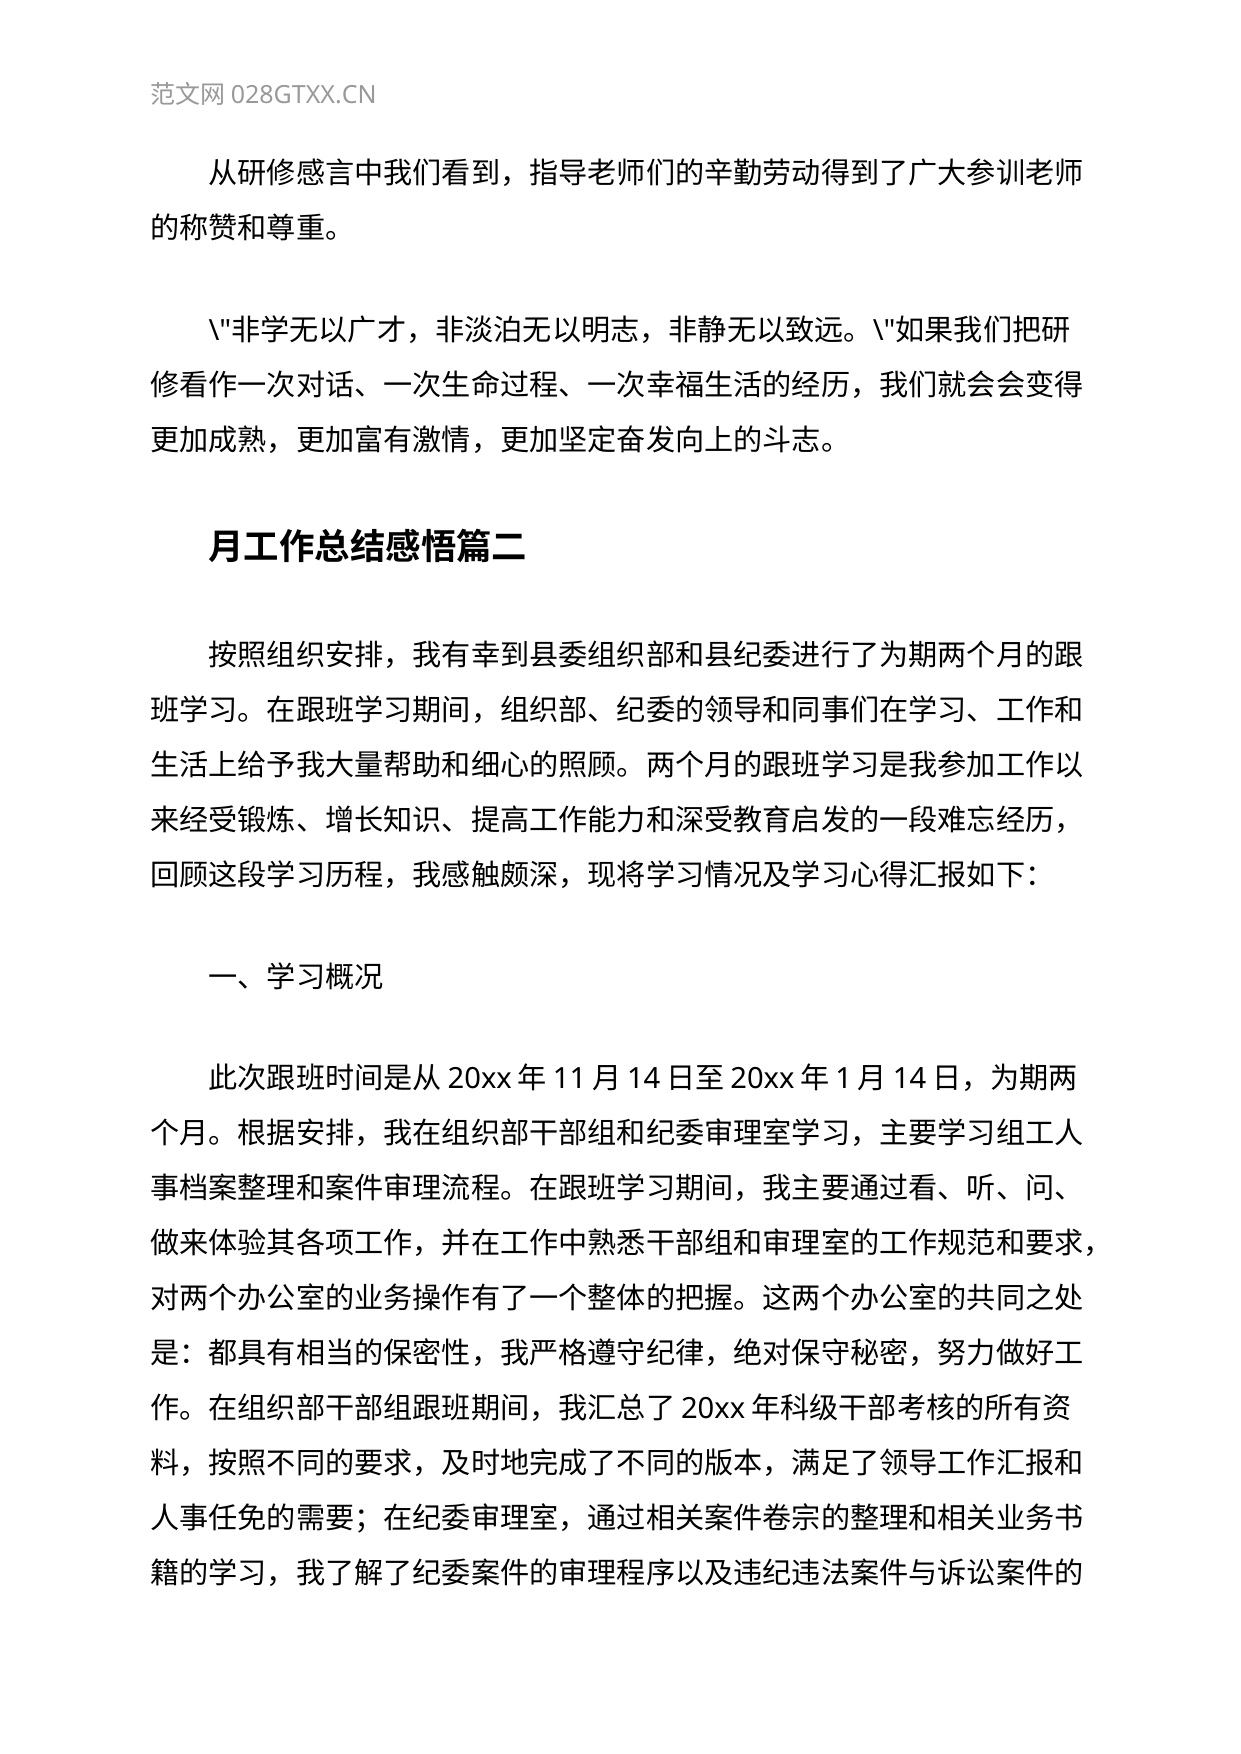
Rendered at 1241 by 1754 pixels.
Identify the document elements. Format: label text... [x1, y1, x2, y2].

text 一、学习概况 [150, 953, 1090, 995]
text 从研修感言中我们看到，指导老师们的辛勤劳动得到了广大参训老师的称赞和尊重。 [150, 150, 1090, 247]
text 按照组织安排，我有幸到县委组织部和县纪委进行了为期两个月的跟班学习。在跟班学习期间，组织部、纪委的领导和同事们在学习、工作和生活上给予我大量帮助和细心的照顾。两个月的跟班学习是我参加工作以来经受锻炼、增长知识、提高工作能力和深受教育启发的一段难忘经历，回顾这段学习历程，我感触颇深，现将学习情况及学习心得汇报如下： [150, 632, 1090, 894]
text \"非学无以广才，非淡泊无以明志，非静无以致远。\"如果我们把研修看作一次对话、一次生命过程、一次幸福生活的经历，我们就会会变得更加成熟，更加富有激情，更加坚定奋发向上的斗志。 [150, 307, 1090, 459]
text 月工作总结感悟篇二 [150, 518, 1090, 569]
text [150, 1055, 1090, 1591]
